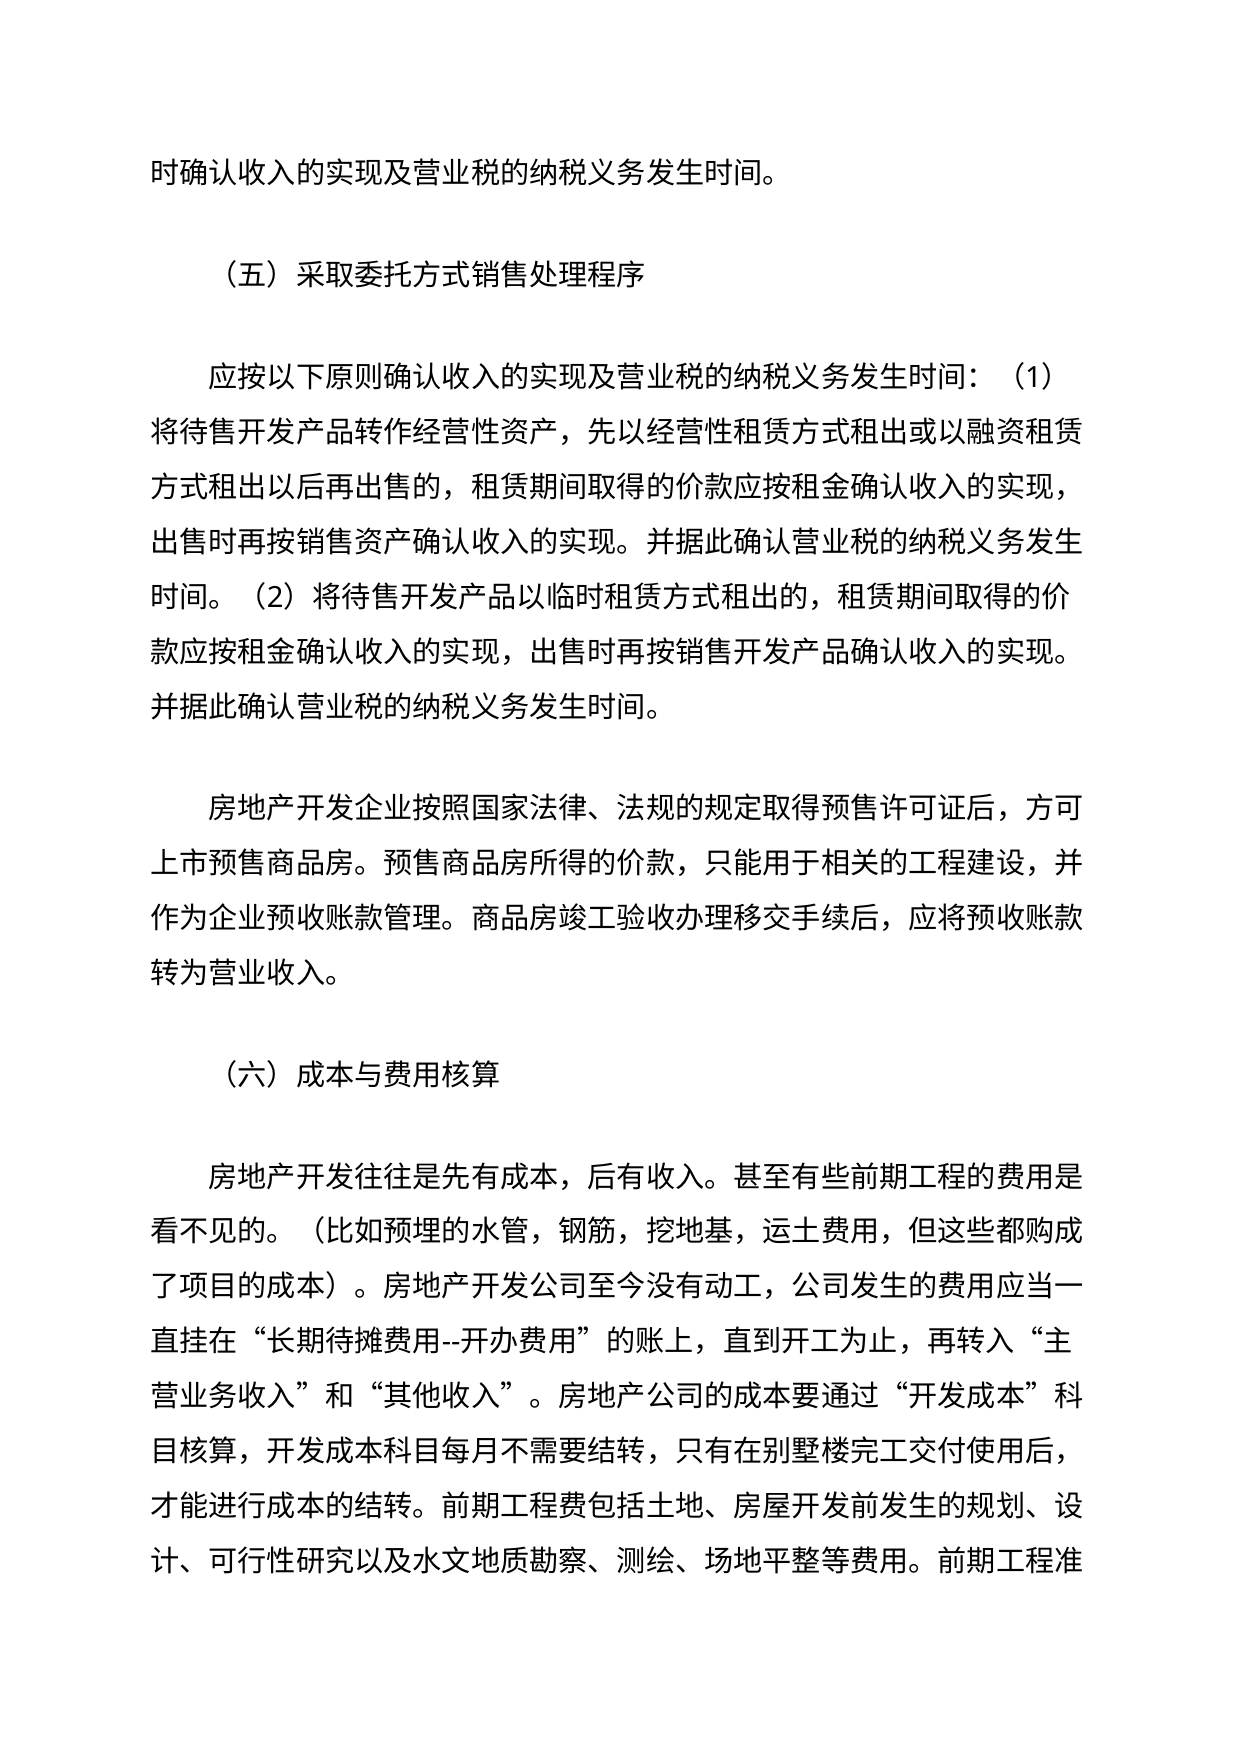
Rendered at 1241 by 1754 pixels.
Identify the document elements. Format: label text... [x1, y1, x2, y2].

text （六）成本与费用核算 [150, 1051, 1090, 1094]
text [150, 150, 1090, 192]
text 房地产开发企业按照国家法律、法规的规定取得预售许可证后，方可上市预售商品房。预售商品房所得的价款，只能用于相关的工程建设，并作为企业预收账款管理。商品房竣工验收办理移交手续后，应将预收账款转为营业收入。 [150, 785, 1090, 992]
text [150, 1153, 1090, 1580]
text （五）采取委托方式销售处理程序 [150, 252, 1090, 294]
text 应按以下原则确认收入的实现及营业税的纳税义务发生时间：（1）将待售开发产品转作经营性资产，先以经营性租赁方式租出或以融资租赁方式租出以后再出售的，租赁期间取得的价款应按租金确认收入的实现，出售时再按销售资产确认收入的实现。并据此确认营业税的纳税义务发生时间。（2）将待售开发产品以临时租赁方式租出的，租赁期间取得的价款应按租金确认收入的实现，出售时再按销售开发产品确认收入的实现。并据此确认营业税的纳税义务发生时间。 [150, 353, 1090, 725]
